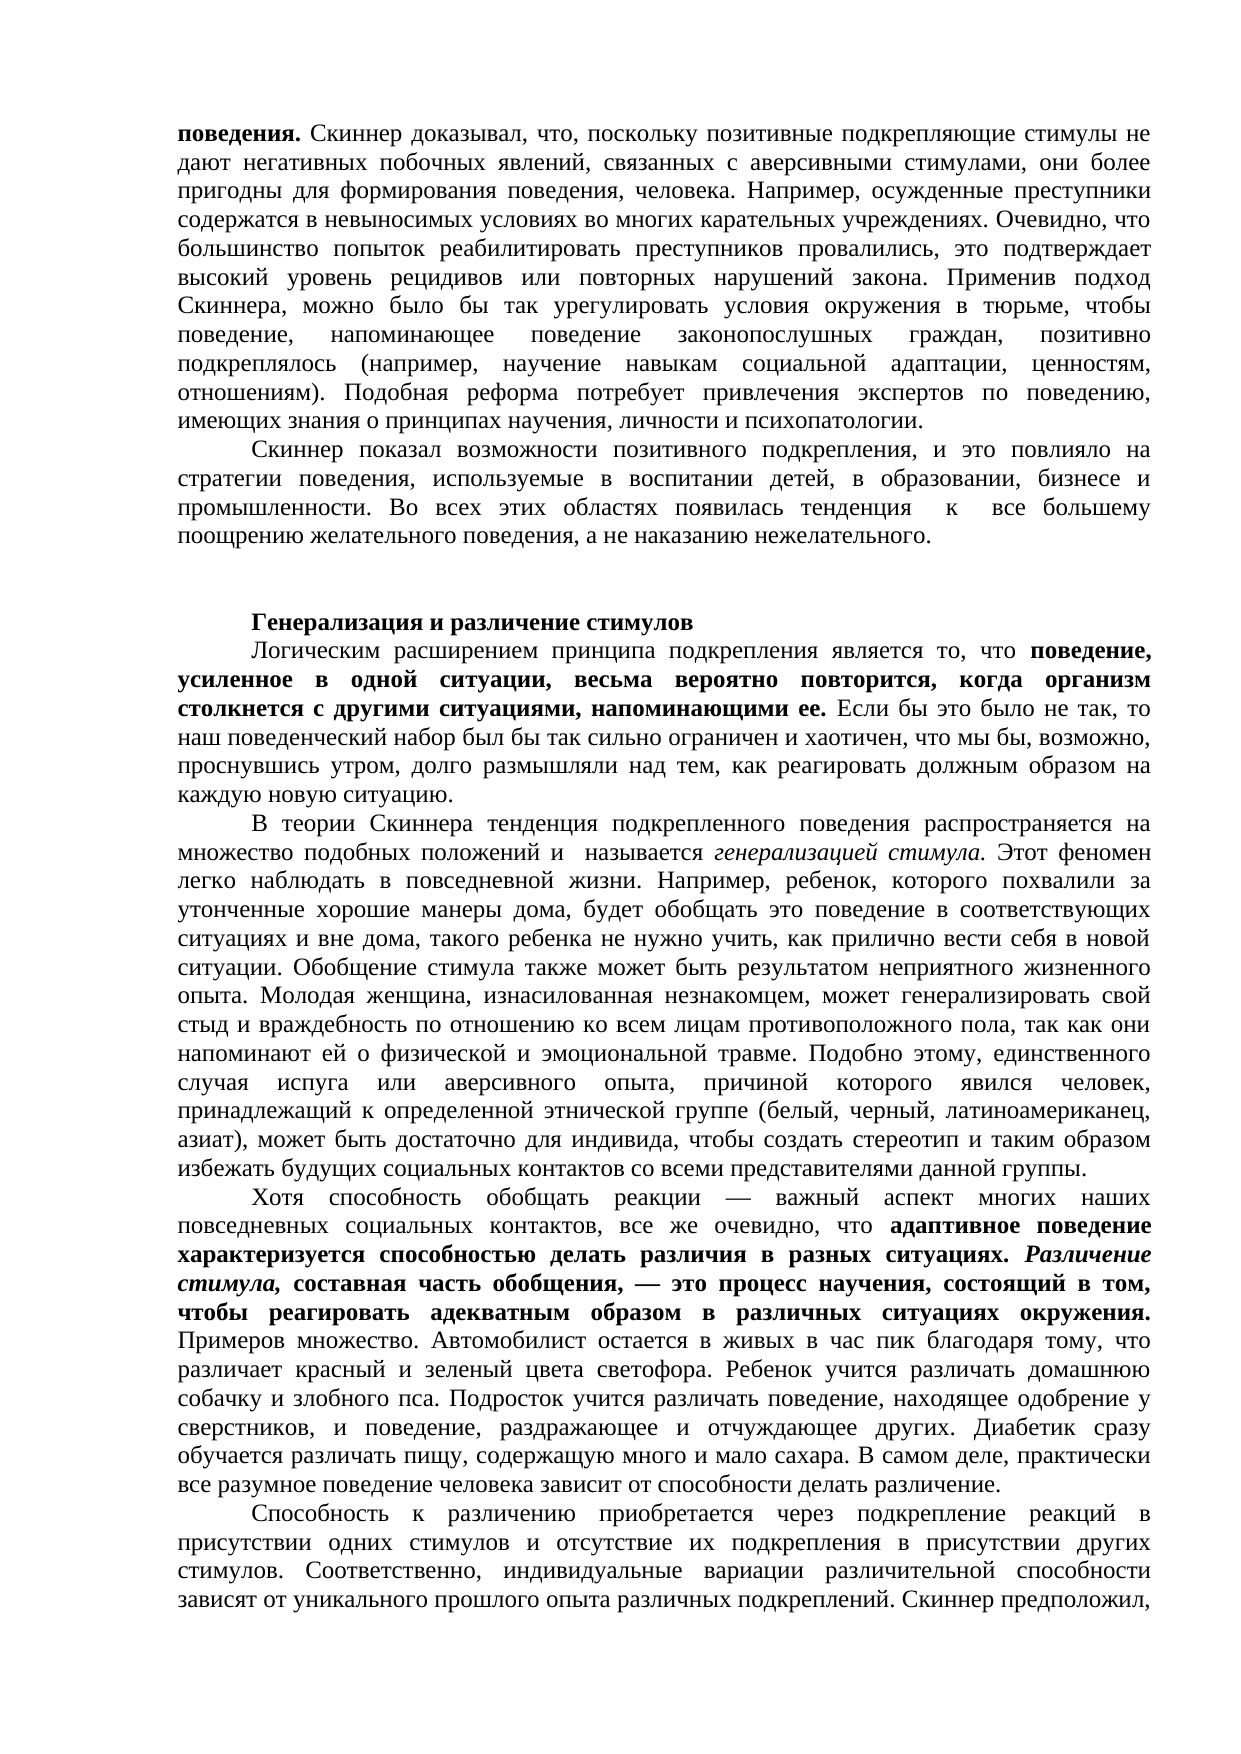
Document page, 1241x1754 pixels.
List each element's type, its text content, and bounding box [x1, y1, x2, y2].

text Хотя способность обобщать реакции — важный аспект многих наших повседневных социальных контактов, все же очевидно, что адаптивное поведение характеризуется способностью делать различия в разных ситуациях. Различение стимула, составная часть обобщения, — это процесс научения, состоящий в том, чтобы реагировать адекватным образом в различных ситуациях окружения. Примеров множество. Автомобилист остается в живых в час пик благодаря тому, что различает красный и зеленый цвета светофора. Ребенок учится различать домашнюю собачку и злобного пса. Подросток учится различать поведение, находящее одобрение у сверстников, и поведение, раздражающее и отчуждающее других. Диабетик сразу обучается различать пищу, содержащую много и мало сахара. В самом деле, практически все разумное поведение человека зависит от способности делать различение. [177, 1182, 1152, 1498]
text Логическим расширением принципа подкрепления является то, что поведение, усиленное в одной ситуации, весьма вероятно повторится, когда организм столкнется с другими ситуациями, напоминающими ее. Если бы это было не так, то наш поведенческий набор был бы так сильно ограничен и хаотичен, что мы бы, возможно, проснувшись утром, долго размышляли над тем, как реагировать должным образом на каждую новую ситуацию. [177, 636, 1152, 808]
text В теории Скиннера тенденция подкрепленного поведения распространяется на множество подобных положений и называется генерализацией стимула. Этот феномен легко наблюдать в повседневной жизни. Например, ребенок, которого похвалили за утонченные хорошие манеры дома, будет обобщать это поведение в соответствующих ситуациях и вне дома, такого ребенка не нужно учить, как прилично вести себя в новой ситуации. Обобщение стимула также может быть результатом неприятного жизненного опыта. Молодая женщина, изнасилованная незнакомцем, может генерализировать свой стыд и враждебность по отношению ко всем лицам противоположного пола, так как они напоминают ей о физической и эмоциональной травме. Подобно этому, единственного случая испуга или аверсивного опыта, причиной которого явился человек, принадлежащий к определенной этнической группе (белый, черный, латиноамериканец, азиат), может быть достаточно для индивида, чтобы создать стереотип и таким образом избежать будущих социальных контактов со всеми представителями данной группы. [177, 808, 1152, 1182]
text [177, 1498, 1152, 1613]
text Скиннер показал возможности позитивного подкрепления, и это повлияло на стратегии поведения, используемые в воспитании детей, в образовании, бизнесе и промышленности. Во всех этих областях появилась тенденция к все большему поощрению желательного поведения, а не наказанию нежелательного. [177, 434, 1152, 549]
text Генерализация и различение стимулов [177, 607, 1152, 636]
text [177, 118, 1152, 434]
